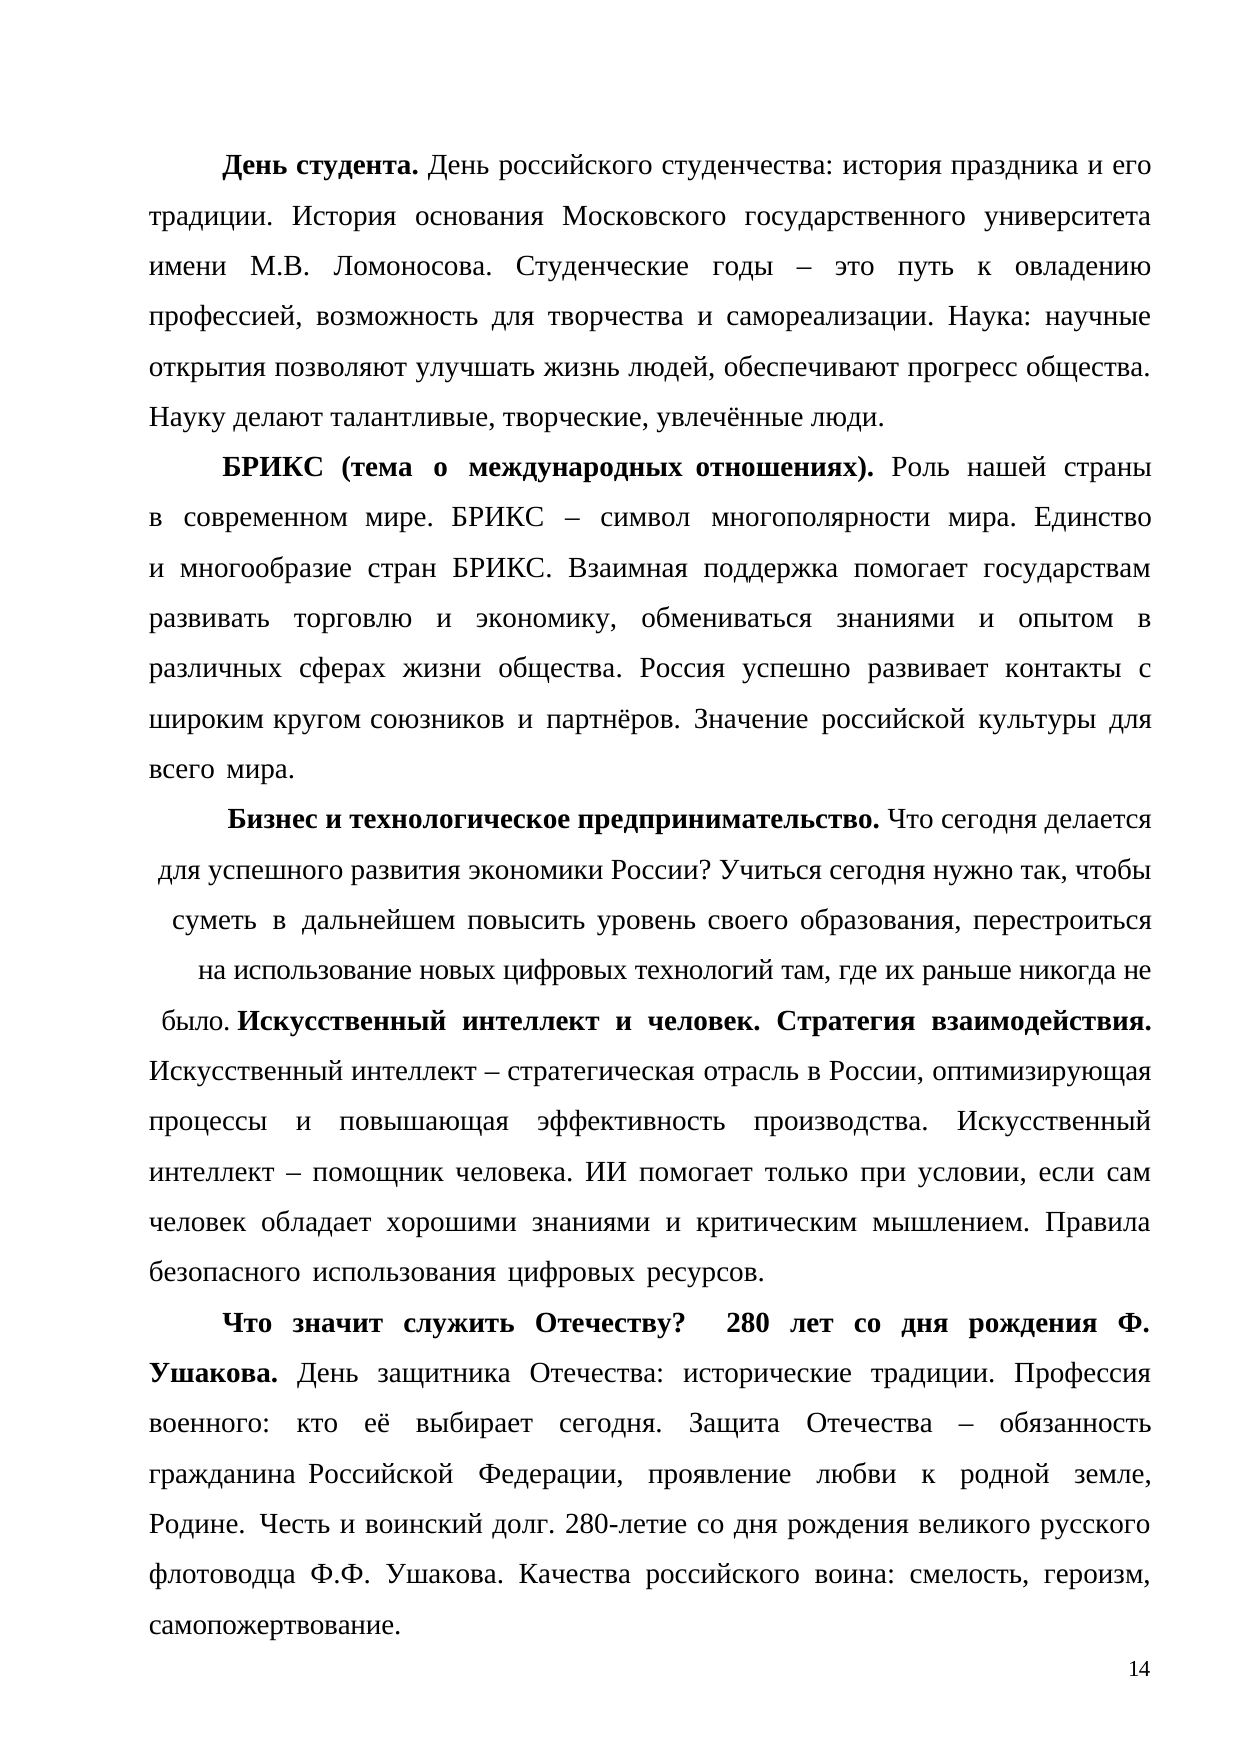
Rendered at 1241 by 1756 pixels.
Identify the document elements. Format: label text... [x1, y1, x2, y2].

text Бизнес и технологическое предпринимательство. Что сегодня делается для успешного развития экономики России? Учиться сегодня нужно так, чтобы суметь в дальнейшем повысить уровень своего образования, перестроиться на использование новых цифровых технологий там, где их раньше никогда не было. Искусственный интеллект и человек. Стратегия взаимодействия. [148, 801, 1152, 1036]
text День студента. День российского студенчества: история праздника и его традиции. История основания Московского государственного университета имени М.В. Ломоносова. Студенческие годы – это путь к овладению профессией, возможность для творчества и самореализации. Наука: научные открытия позволяют улучшать жизнь людей, обеспечивают прогресс общества. Науку делают талантливые, творческие, увлечённые люди. [148, 147, 1152, 432]
text Что значит служить Отечеству? 280 лет со дня рождения Ф. Ушакова. День защитника Отечества: исторические традиции. Профессия военного: кто её выбирает сегодня. Защита Отечества – обязанность гражданина Российской Федерации, проявление любви к родной земле, Родине. Честь и воинский долг. 280-летие со дня рождения великого русского флотоводца Ф.Ф. Ушакова. Качества российского воина: смелость, героизм, самопожертвование. [148, 1305, 1152, 1640]
text Искусственный интеллект – стратегическая отрасль в России, оптимизирующая процессы и повышающая эффективность производства. Искусственный интеллект – помощник человека. ИИ помогает только при условии, если сам человек обладает хорошими знаниями и критическим мышлением. Правила безопасного использования цифровых ресурсов. [148, 1053, 1152, 1288]
text БРИКС (тема о международных отношениях). Роль нашей страны в современном мире. БРИКС – символ многополярности мира. Единство и многообразие стран БРИКС. Взаимная поддержка помогает государствам развивать торговлю и экономику, обмениваться знаниями и опытом в различных сферах жизни общества. Россия успешно развивает контакты с широким кругом союзников и партнёров. Значение российской культуры для всего мира. [148, 449, 1152, 785]
